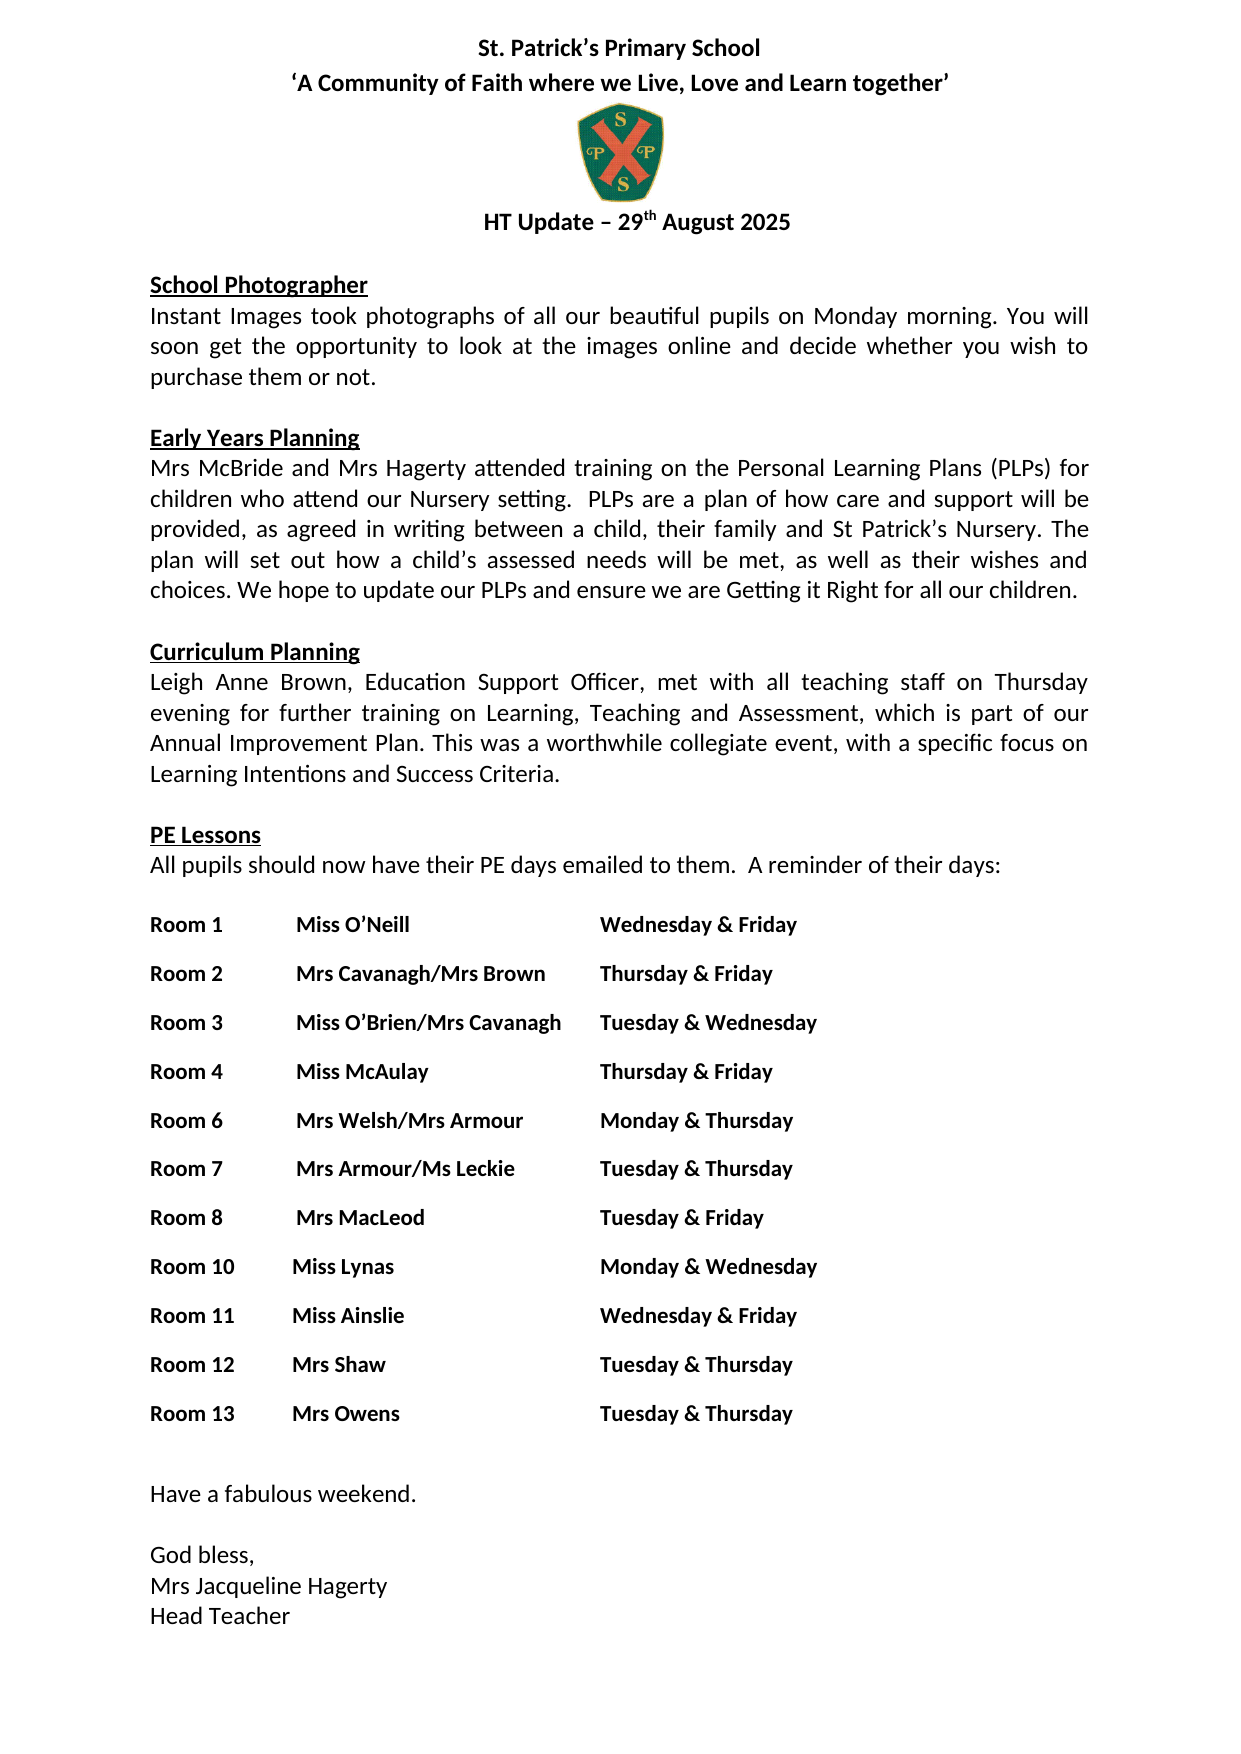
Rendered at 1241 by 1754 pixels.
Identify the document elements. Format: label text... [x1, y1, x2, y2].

text HT Update – 29th August 2025 [150, 206, 1090, 237]
text Room 1 Miss O’Neill Wednesday & Friday [150, 910, 1090, 938]
text All pupils should now have their PE days emailed to them. A reminder of their days: [150, 849, 1090, 880]
text ‘A Community of Faith where we Live, Love and Learn together’ [150, 67, 1090, 98]
text Room 3 Miss O’Brien/Mrs Cavanagh Tuesday & Wednesday [150, 1008, 1090, 1036]
text Instant Images took photographs of all our beautiful pupils on Monday morning. You will soon get the opportunity to look at the images online and decide whether you wish to purchase them or not. [150, 300, 1090, 391]
text Have a fabulous weekend. [150, 1478, 1090, 1509]
text Room 13 Mrs Owens Tuesday & Thursday [150, 1399, 1090, 1427]
text Head Teacher [150, 1600, 1090, 1631]
text Room 12 Mrs Shaw Tuesday & Thursday [150, 1350, 1090, 1378]
text Early Years Planning [150, 422, 1090, 452]
text Room 7 Mrs Armour/Ms Leckie Tuesday & Thursday [150, 1154, 1090, 1183]
text Room 11 Miss Ainslie Wednesday & Friday [150, 1301, 1090, 1329]
text St. Patrick’s Primary School [150, 32, 1090, 63]
text Mrs Jacqueline Hagerty [150, 1570, 1090, 1600]
text Room 10 Miss Lynas Monday & Wednesday [150, 1252, 1090, 1280]
text PE Lessons [150, 819, 1090, 849]
text School Photographer [150, 269, 1090, 300]
text Mrs McBride and Mrs Hagerty attended training on the Personal Learning Plans (PLPs) for children who attend our Nursery setting. PLPs are a plan of how care and support will be provided, as agreed in writing between a child, their family and St Patrick’s Nursery. The plan will set out how a child’s assessed needs will be met, as well as their wishes and choices. We hope to update our PLPs and ensure we are Getting it Right for all our children. [150, 452, 1090, 605]
picture [575, 102, 666, 203]
text God bless, [150, 1539, 1090, 1570]
text Room 6 Mrs Welsh/Mrs Armour Monday & Thursday [150, 1106, 1090, 1134]
text Room 4 Miss McAulay Thursday & Friday [150, 1057, 1090, 1085]
text Room 2 Mrs Cavanagh/Mrs Brown Thursday & Friday [150, 959, 1090, 987]
text Room 8 Mrs MacLeod Tuesday & Friday [150, 1203, 1090, 1231]
text Curriculum Planning [150, 636, 1090, 666]
text Leigh Anne Brown, Education Support Officer, met with all teaching staff on Thursday evening for further training on Learning, Teaching and Assessment, which is part of our Annual Improvement Plan. This was a worthwhile collegiate event, with a specific focus on Learning Intentions and Success Criteria. [150, 666, 1090, 788]
